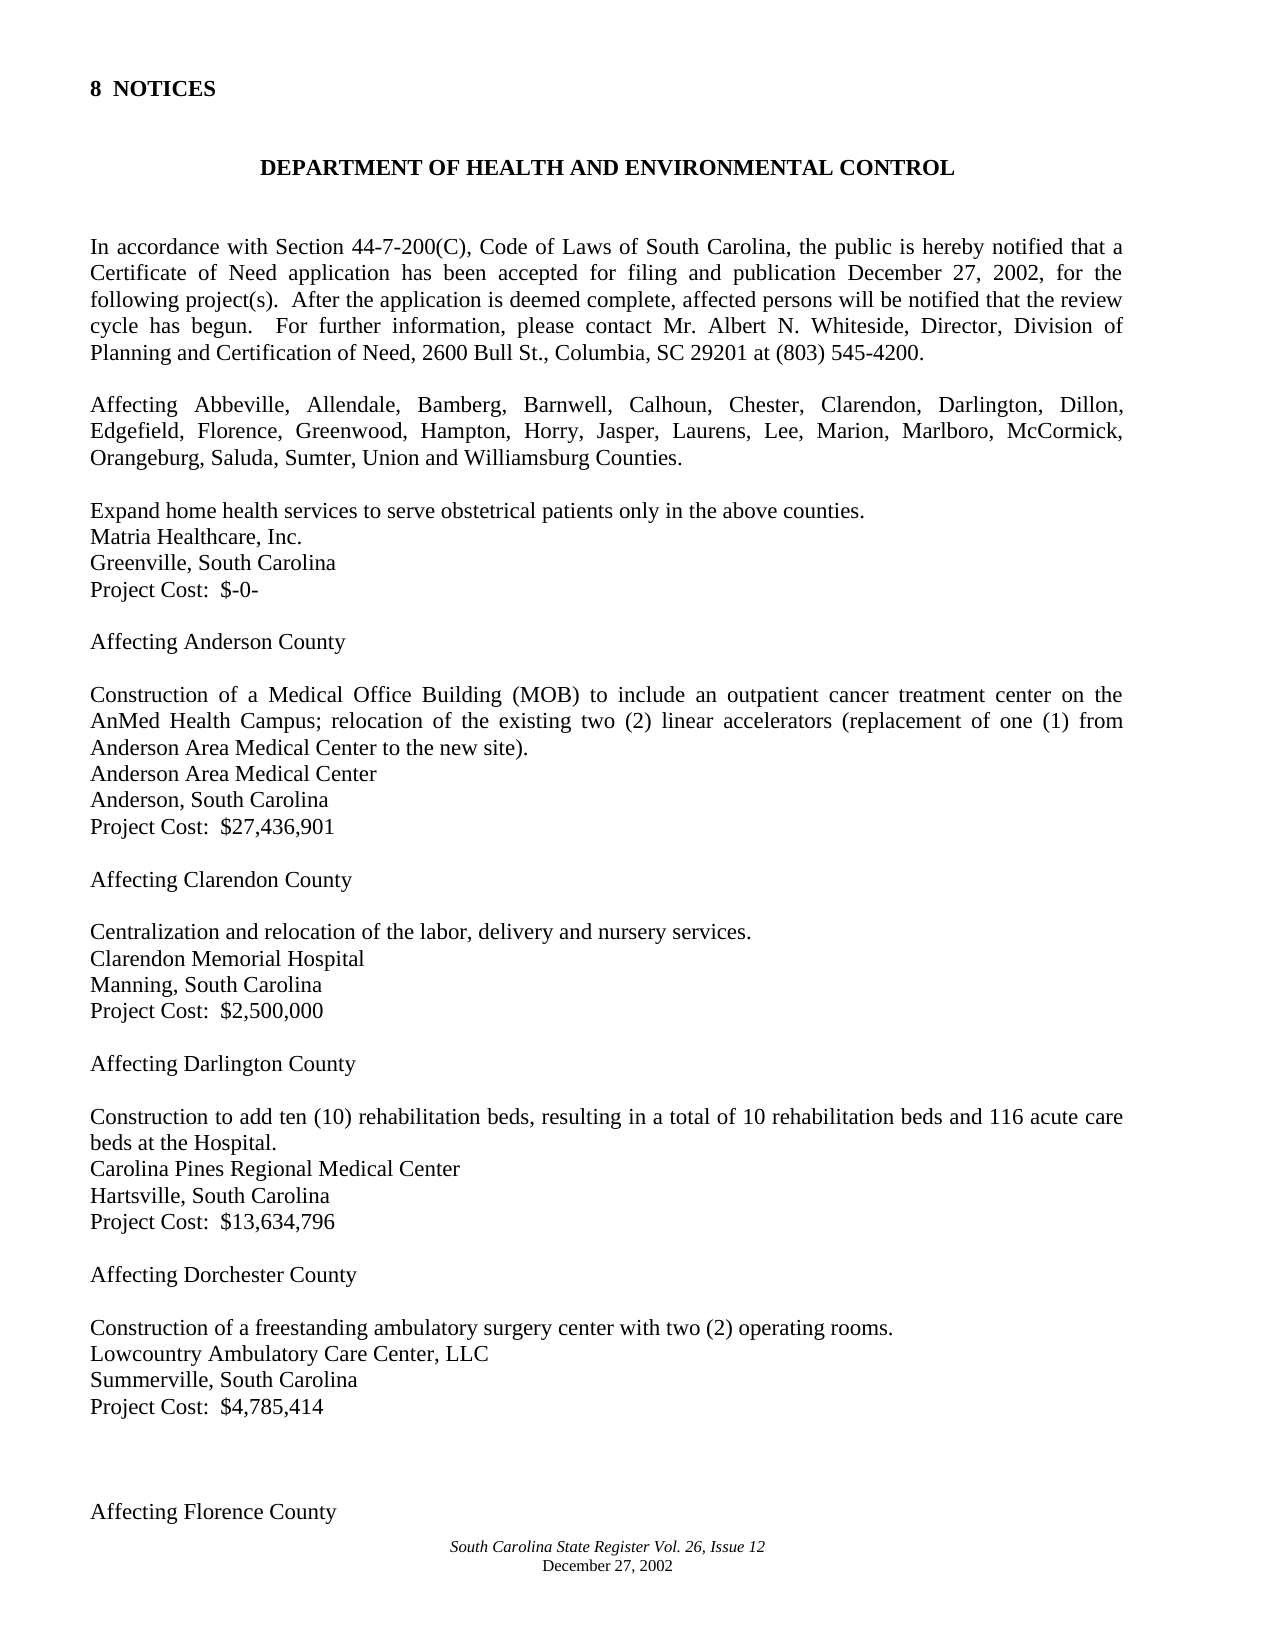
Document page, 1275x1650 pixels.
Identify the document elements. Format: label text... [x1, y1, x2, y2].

text Greenville, South Carolina [90, 549, 1125, 576]
text Affecting Florence County [90, 1498, 1125, 1524]
text Expand home health services to serve obstetrical patients only in the above counties. [90, 497, 1125, 523]
text Project Cost: $4,785,414 [90, 1393, 1125, 1419]
text Anderson, South Carolina [90, 787, 1125, 813]
text Project Cost: $2,500,000 [90, 997, 1125, 1024]
text Manning, South Carolina [90, 971, 1125, 997]
text Affecting Clarendon County [90, 866, 1125, 892]
text Affecting Dorchester County [90, 1261, 1125, 1287]
text In accordance with Section 44-7-200(C), Code of Laws of South Carolina, the public is hereby notified that a Certificate of Need application has been accepted for filing and publication December 27, 2002, for the following project(s). After the application is deemed complete, affected persons will be notified that the review cycle has begun. For further information, please contact Mr. Albert N. Whiteside, Director, Division of Planning and Certification of Need, 2600 Bull St., Columbia, SC 29201 at (803) 545-4200. [90, 233, 1125, 365]
text Anderson Area Medical Center [90, 760, 1125, 787]
text Clarendon Memorial Hospital [90, 945, 1125, 971]
text Construction to add ten (10) rehabilitation beds, resulting in a total of 10 rehabilitation beds and 116 acute care beds at the Hospital. [90, 1103, 1125, 1156]
text Construction of a Medical Office Building (MOB) to include an outpatient cancer treatment center on the AnMed Health Campus; relocation of the existing two (2) linear accelerators (replacement of one (1) from Anderson Area Medical Center to the new site). [90, 681, 1125, 760]
text Construction of a freestanding ambulatory surgery center with two (2) operating rooms. [90, 1314, 1125, 1340]
text Project Cost: $13,634,796 [90, 1208, 1125, 1234]
text Summerville, South Carolina [90, 1366, 1125, 1393]
text Lowcountry Ambulatory Care Center, LLC [90, 1340, 1125, 1366]
text Affecting Darlington County [90, 1050, 1125, 1076]
text DEPARTMENT OF HEALTH AND ENVIRONMENTAL CONTROL [90, 154, 1125, 180]
text Carolina Pines Regional Medical Center [90, 1156, 1125, 1182]
text Project Cost: $27,436,901 [90, 813, 1125, 839]
text Hartsville, South Carolina [90, 1182, 1125, 1208]
text Affecting Abbeville, Allendale, Bamberg, Barnwell, Calhoun, Chester, Clarendon, Darlington, Dillon, Edgefield, Florence, Greenwood, Hampton, Horry, Jasper, Laurens, Lee, Marion, Marlboro, McCormick, Orangeburg, Saluda, Sumter, Union and Williamsburg Counties. [90, 391, 1125, 470]
text Project Cost: $-0- [90, 576, 1125, 602]
text Centralization and relocation of the labor, delivery and nursery services. [90, 918, 1125, 945]
text Matria Healthcare, Inc. [90, 523, 1125, 549]
text Affecting Anderson County [90, 628, 1125, 655]
